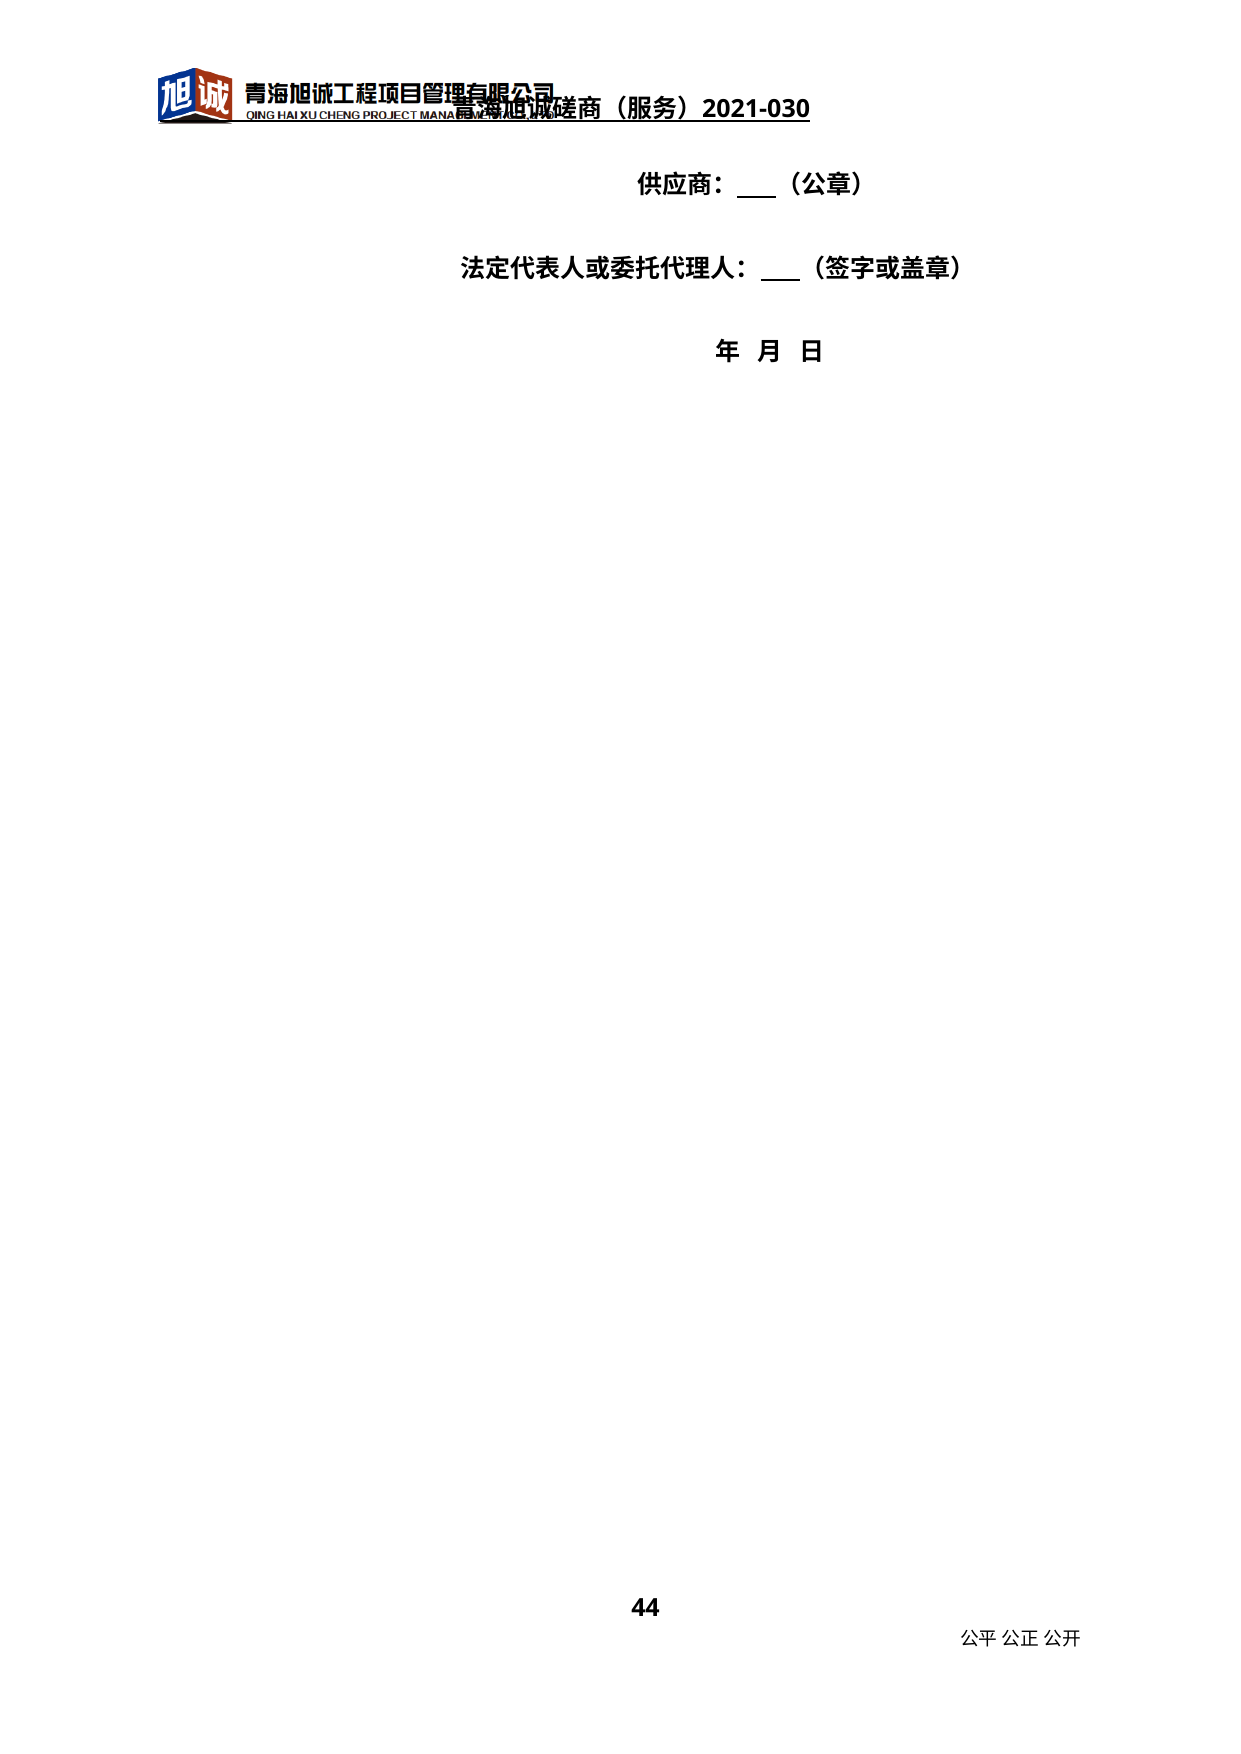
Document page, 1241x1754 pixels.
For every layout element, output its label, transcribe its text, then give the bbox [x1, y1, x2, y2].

picture [152, 68, 559, 126]
text 法定代表人或委托代理人： （签字或盖章） [159, 234, 1081, 299]
text 年 月 日 [159, 317, 1081, 382]
text 供应商： （公章） [159, 151, 1081, 216]
